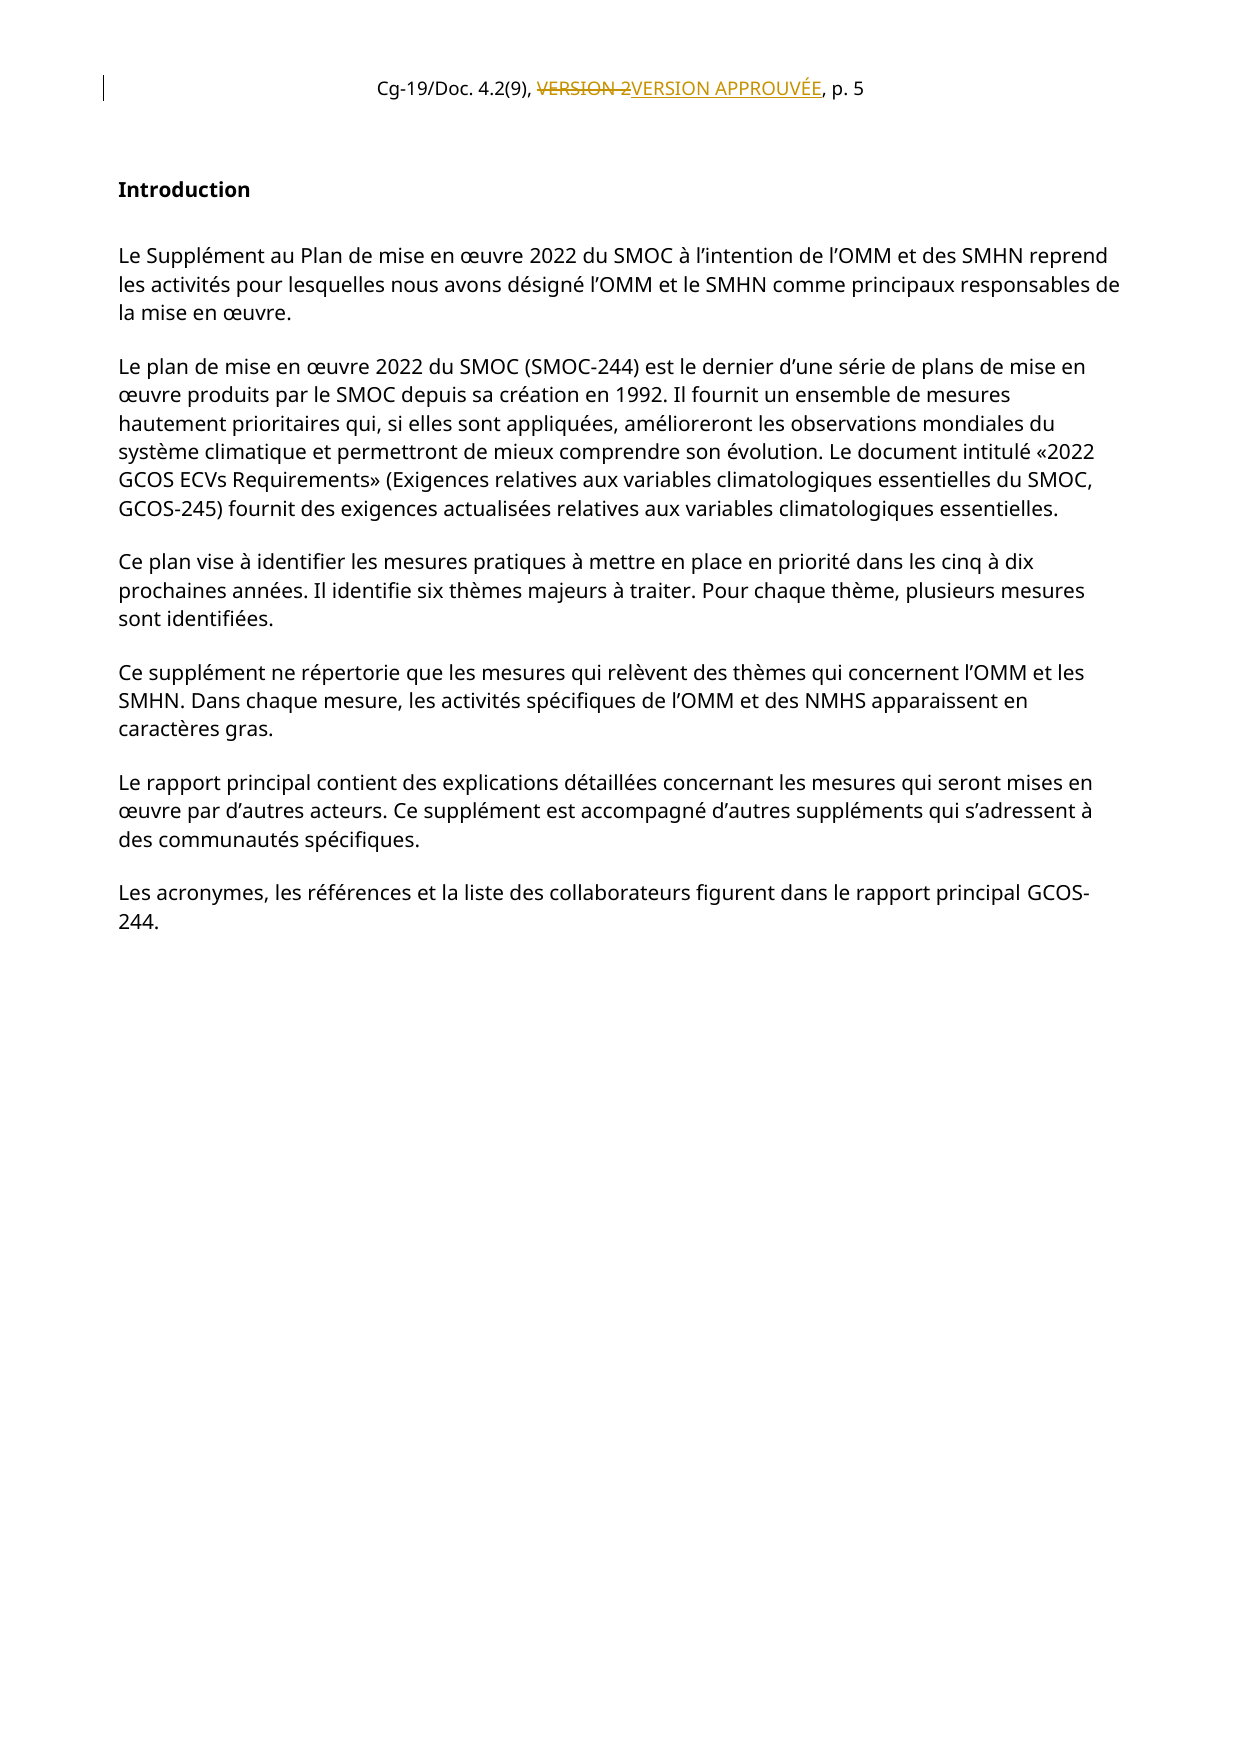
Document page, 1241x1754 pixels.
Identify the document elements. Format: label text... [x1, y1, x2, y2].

text Les acronymes, les références et la liste des collaborateurs figurent dans le rapport principal GCOS-244. [118, 878, 1122, 935]
subtitle Introduction [118, 176, 1122, 204]
text Le Supplément au Plan de mise en œuvre 2022 du SMOC à l’intention de l’OMM et des SMHN reprend les activités pour lesquelles nous avons désigné l’OMM et le SMHN comme principaux responsables de la mise en œuvre. [118, 241, 1122, 327]
text Ce supplément ne répertorie que les mesures qui relèvent des thèmes qui concernent l’OMM et les SMHN. Dans chaque mesure, les activités spécifiques de l’OMM et des NMHS apparaissent en caractères gras. [118, 658, 1122, 743]
text Le plan de mise en œuvre 2022 du SMOC (SMOC-244) est le dernier d’une série de plans de mise en œuvre produits par le SMOC depuis sa création en 1992. Il fournit un ensemble de mesures hautement prioritaires qui, si elles sont appliquées, amélioreront les observations mondiales du système climatique et permettront de mieux comprendre son évolution. Le document intitulé «2022 GCOS ECVs Requirements» (Exigences relatives aux variables climatologiques essentielles du SMOC, GCOS-245) fournit des exigences actualisées relatives aux variables climatologiques essentielles. [118, 352, 1122, 522]
text Le rapport principal contient des explications détaillées concernant les mesures qui seront mises en œuvre par d’autres acteurs. Ce supplément est accompagné d’autres suppléments qui s’adressent à des communautés spécifiques. [118, 768, 1122, 853]
text Ce plan vise à identifier les mesures pratiques à mettre en place en priorité dans les cinq à dix prochaines années. Il identifie six thèmes majeurs à traiter. Pour chaque thème, plusieurs mesures sont identifiées. [118, 547, 1122, 633]
